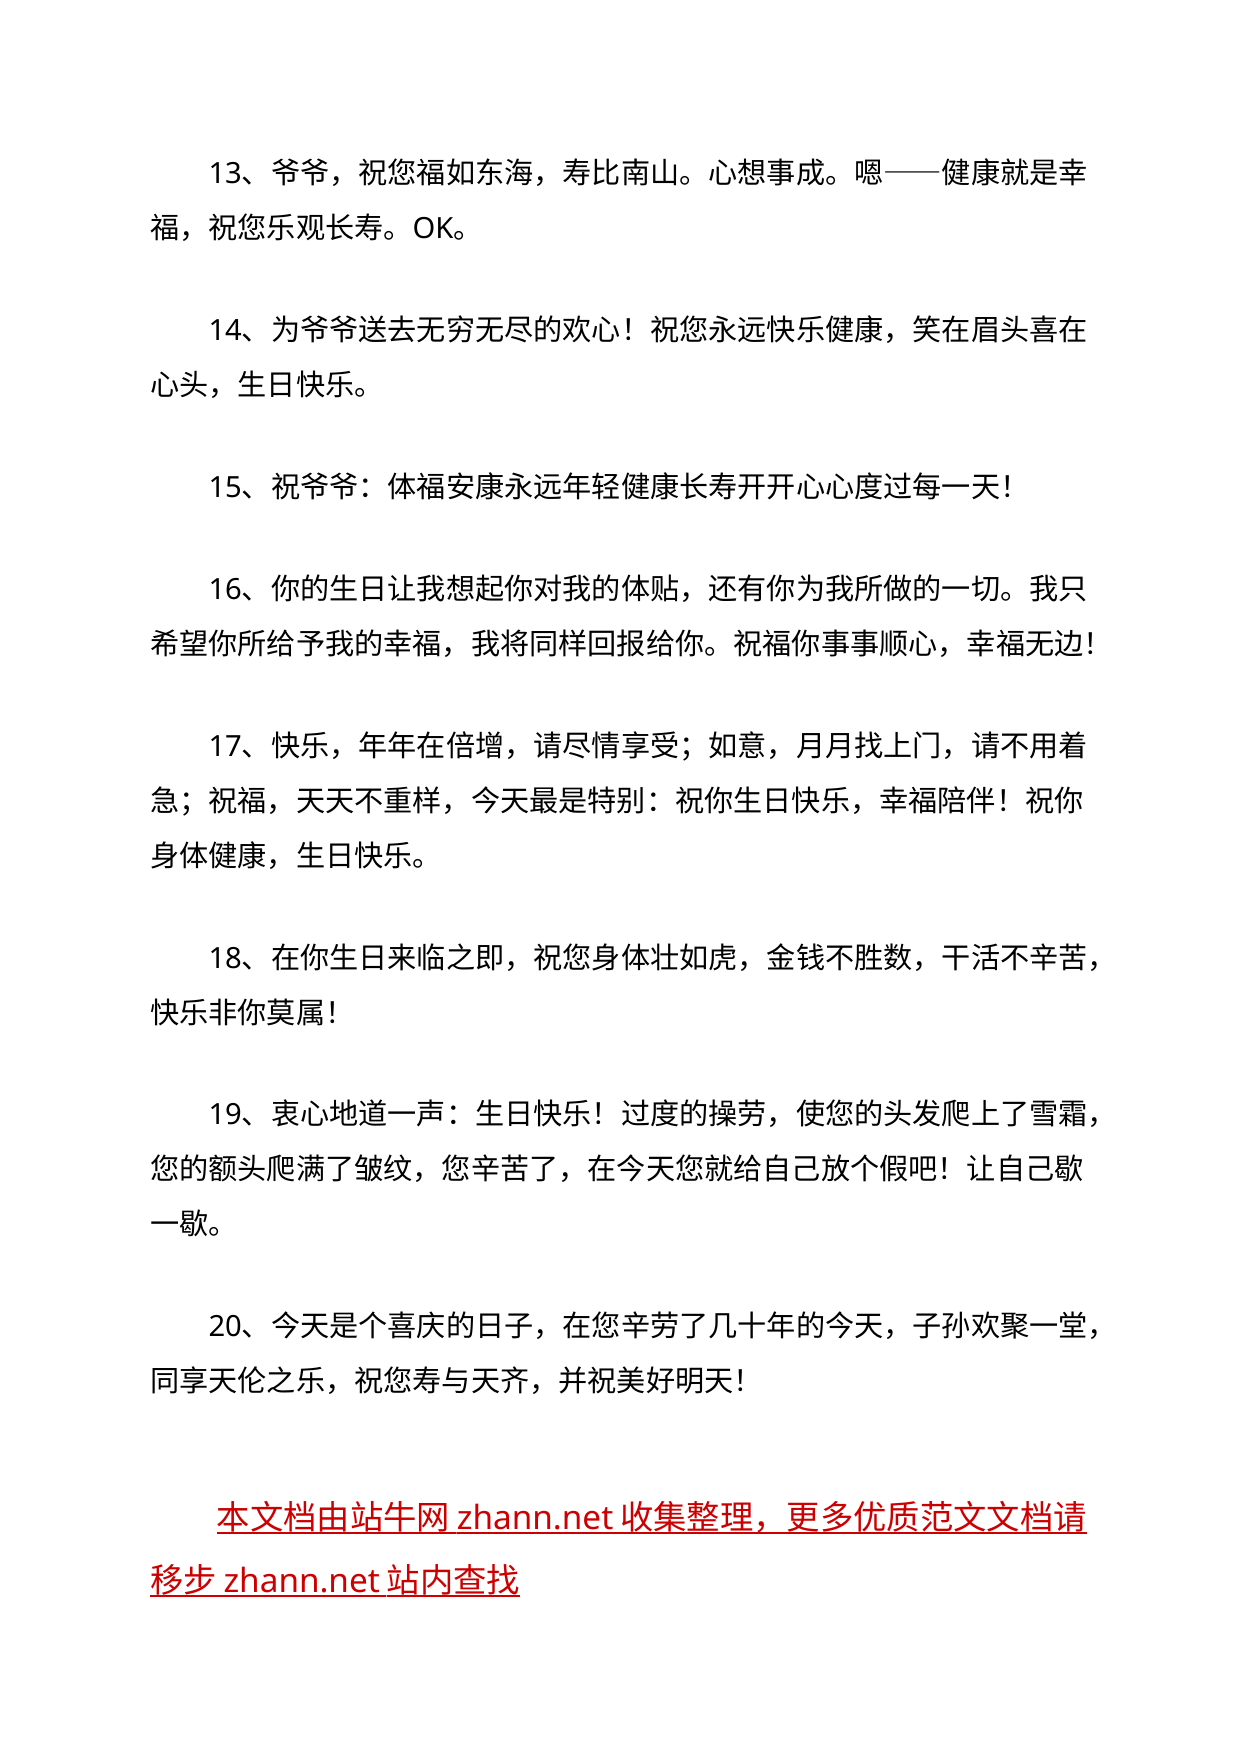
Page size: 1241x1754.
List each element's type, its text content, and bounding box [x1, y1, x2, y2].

text 17、快乐，年年在倍增，请尽情享受；如意，月月找上门，请不用着急；祝福，天天不重样，今天最是特别：祝你生日快乐，幸福陪伴！祝你身体健康，生日快乐。 [150, 722, 1090, 875]
text 14、为爷爷送去无穷无尽的欢心！祝您永远快乐健康，笑在眉头喜在心头，生日快乐。 [150, 307, 1090, 404]
text 20、今天是个喜庆的日子，在您辛劳了几十年的今天，子孙欢聚一堂，同享天伦之乐，祝您寿与天齐，并祝美好明天！ [150, 1303, 1090, 1400]
text 13、爷爷，祝您福如东海，寿比南山。心想事成。嗯——健康就是幸福，祝您乐观长寿。OK。 [150, 150, 1090, 247]
text 本文档由站牛网zhann.net收集整理，更多优质范文文档请移步zhann.net站内查找 [150, 1491, 1090, 1602]
text 15、祝爷爷：体福安康永远年轻健康长寿开开心心度过每一天！ [150, 464, 1090, 506]
text 18、在你生日来临之即，祝您身体壮如虎，金钱不胜数，干活不辛苦，快乐非你莫属！ [150, 934, 1090, 1031]
text 19、衷心地道一声：生日快乐！过度的操劳，使您的头发爬上了雪霜，您的额头爬满了皱纹，您辛苦了，在今天您就给自己放个假吧！让自己歇一歇。 [150, 1091, 1090, 1243]
text 16、你的生日让我想起你对我的体贴，还有你为我所做的一切。我只希望你所给予我的幸福，我将同样回报给你。祝福你事事顺心，幸福无边！ [150, 566, 1090, 663]
